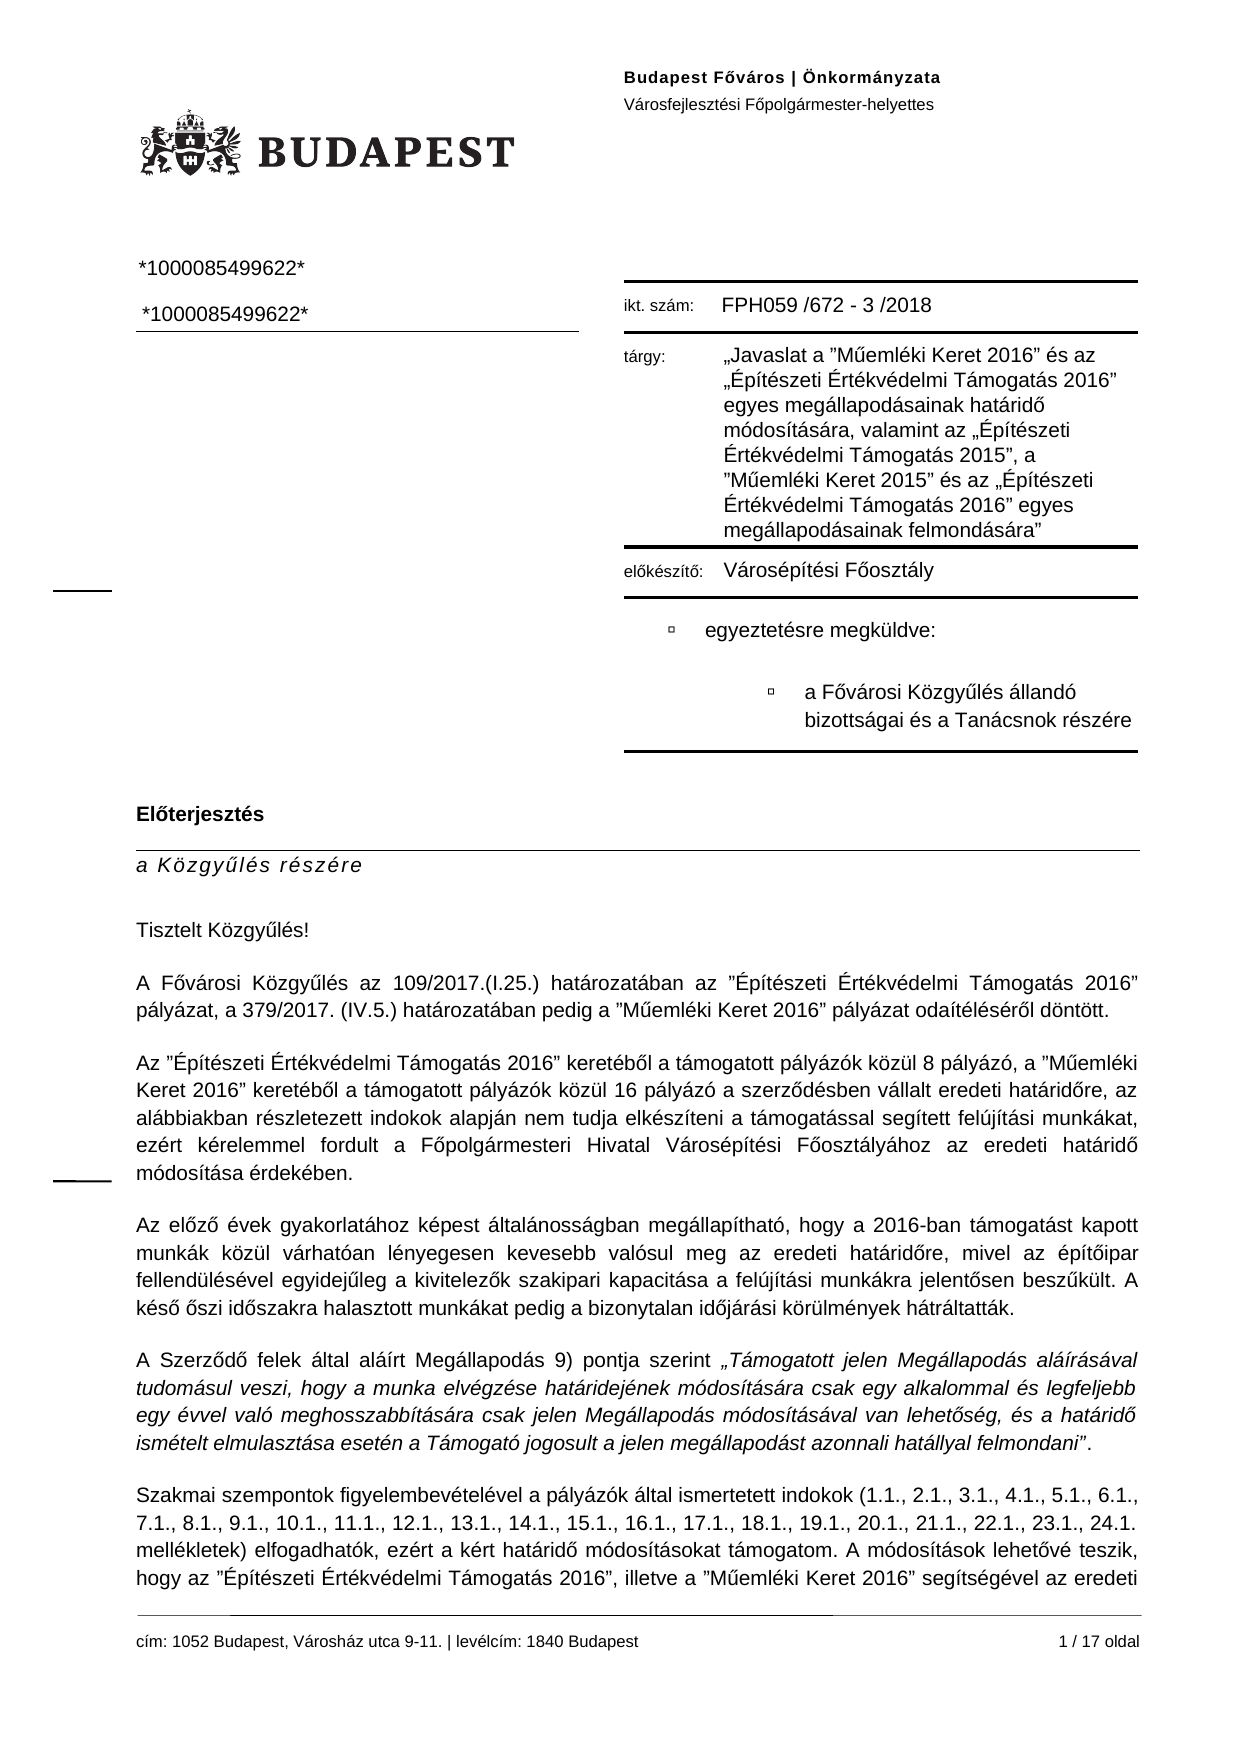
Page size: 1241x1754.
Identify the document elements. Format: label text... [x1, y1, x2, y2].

text Előterjesztés [136, 802, 1140, 826]
picture [79, 63, 575, 237]
text a Közgyűlés részére [136, 851, 1140, 877]
text Tisztelt Közgyűlés! [136, 918, 1140, 942]
text A Szerződő felek által aláírt Megállapodás 9) pontja szerint „Támogatott jelen Megállapodás aláírásával tudomásul veszi, hogy a munka elvégzése határidejének módosítására csak egy alkalommal és legfeljebb egy évvel való meghosszabbítására csak jelen Megállapodás módosításával van lehetőség, és a határidő ismételt elmulasztása esetén a Támogató jogosult a jelen megállapodást azonnali hatállyal felmondani”. [136, 1348, 1140, 1455]
text A Fővárosi Közgyűlés az 109/2017.(I.25.) határozatában az ”Építészeti Értékvédelmi Támogatás 2016” pályázat, a 379/2017. (IV.5.) határozatában pedig a ”Műemléki Keret 2016” pályázat odaítéléséről döntött. [136, 971, 1140, 1022]
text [136, 1483, 1140, 1590]
text Az előző évek gyakorlatához képest általánosságban megállapítható, hogy a 2016-ban támogatást kapott munkák közül várhatóan lényegesen kevesebb valósul meg az eredeti határidőre, mivel az építőipar fellendülésével egyidejűleg a kivitelezők szakipari kapacitása a felújítási munkákra jelentősen beszűkült. A késő őszi időszakra halasztott munkákat pedig a bizonytalan időjárási körülmények hátráltatták. [136, 1213, 1140, 1320]
text Az ”Építészeti Értékvédelmi Támogatás 2016” keretéből a támogatott pályázók közül 8 pályázó, a ”Műemléki Keret 2016” keretéből a támogatott pályázók közül 16 pályázó a szerződésben vállalt eredeti határidőre, az alábbiakban részletezett indokok alapján nem tudja elkészíteni a támogatással segített felújítási munkákat, ezért kérelemmel fordult a Főpolgármesteri Hivatal Városépítési Főosztályához az eredeti határidő módosítása érdekében. [136, 1051, 1140, 1185]
